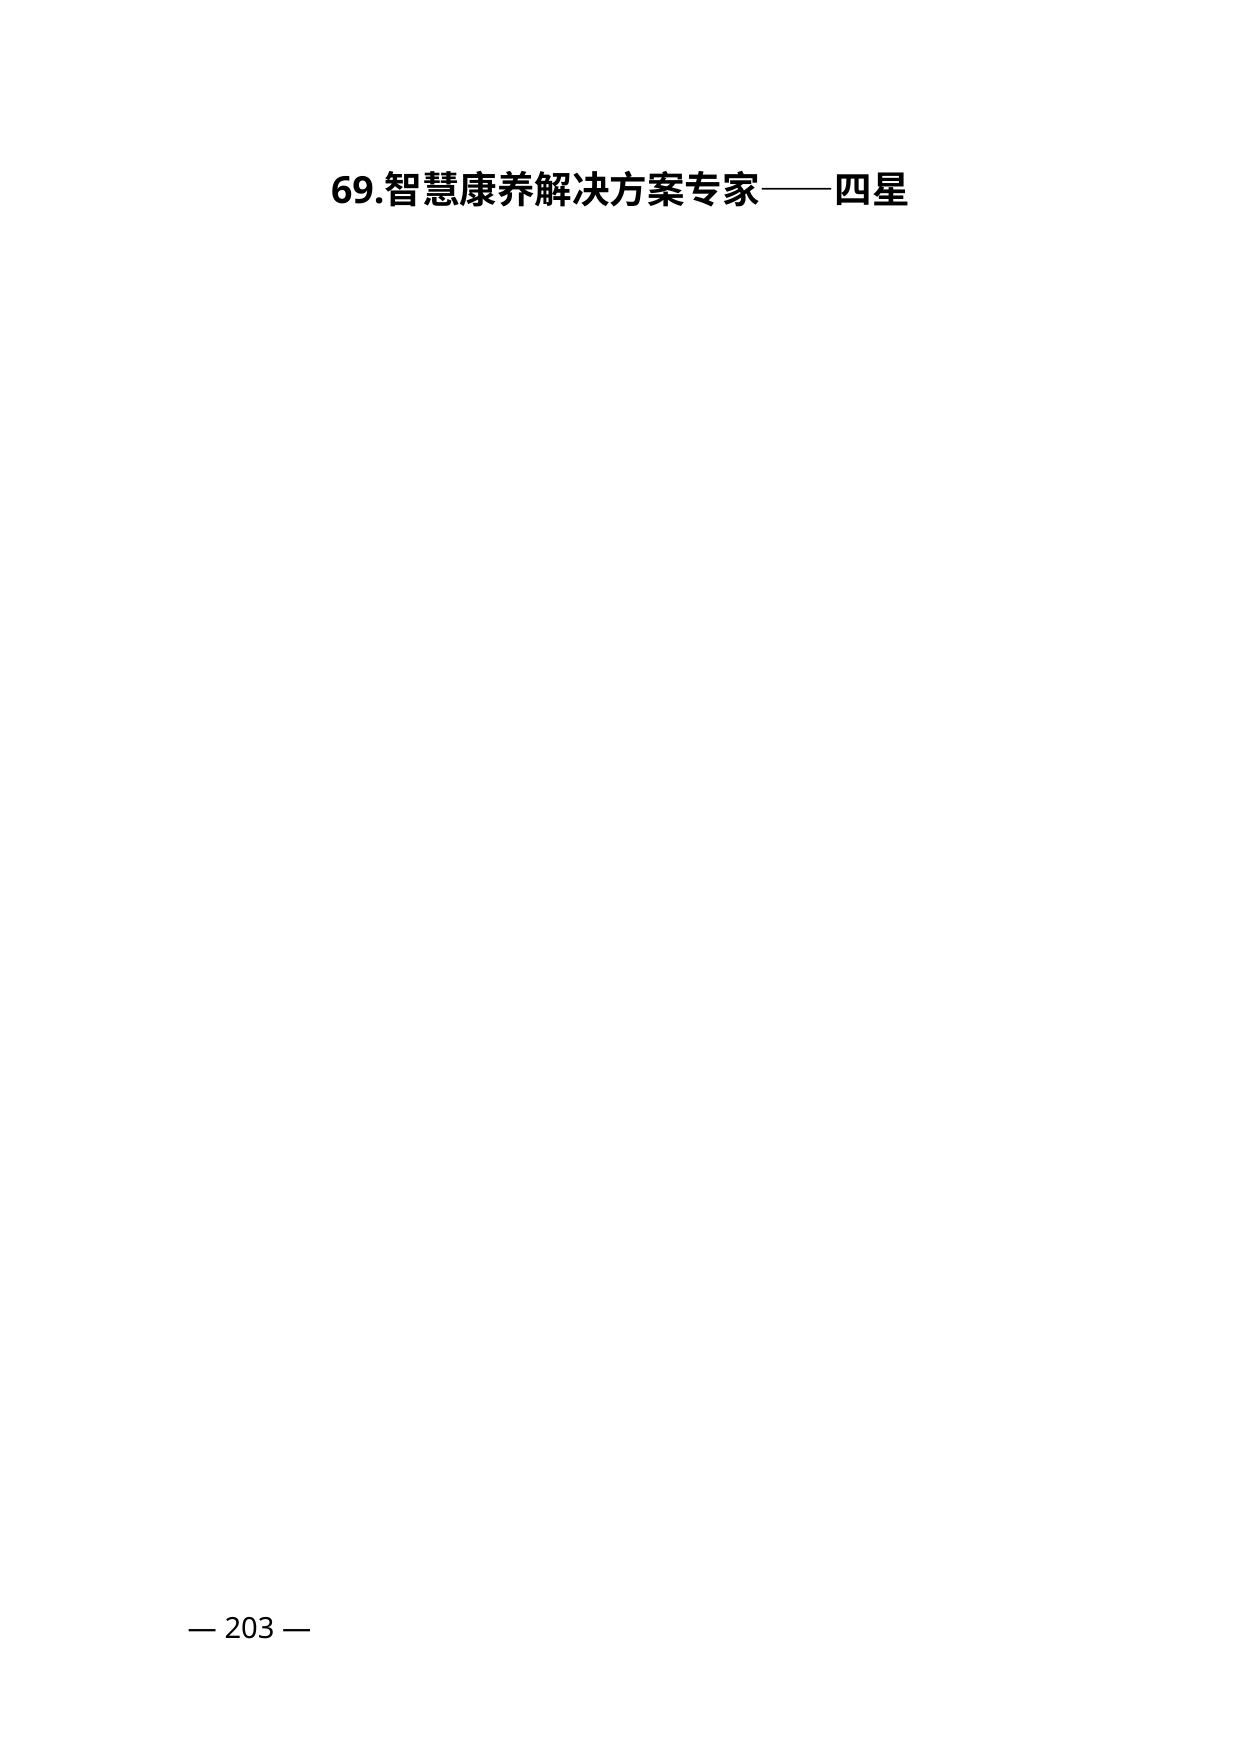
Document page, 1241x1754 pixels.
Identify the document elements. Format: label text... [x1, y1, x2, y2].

subtitle 69.智慧康养解决方案专家——四星 [187, 155, 1053, 220]
